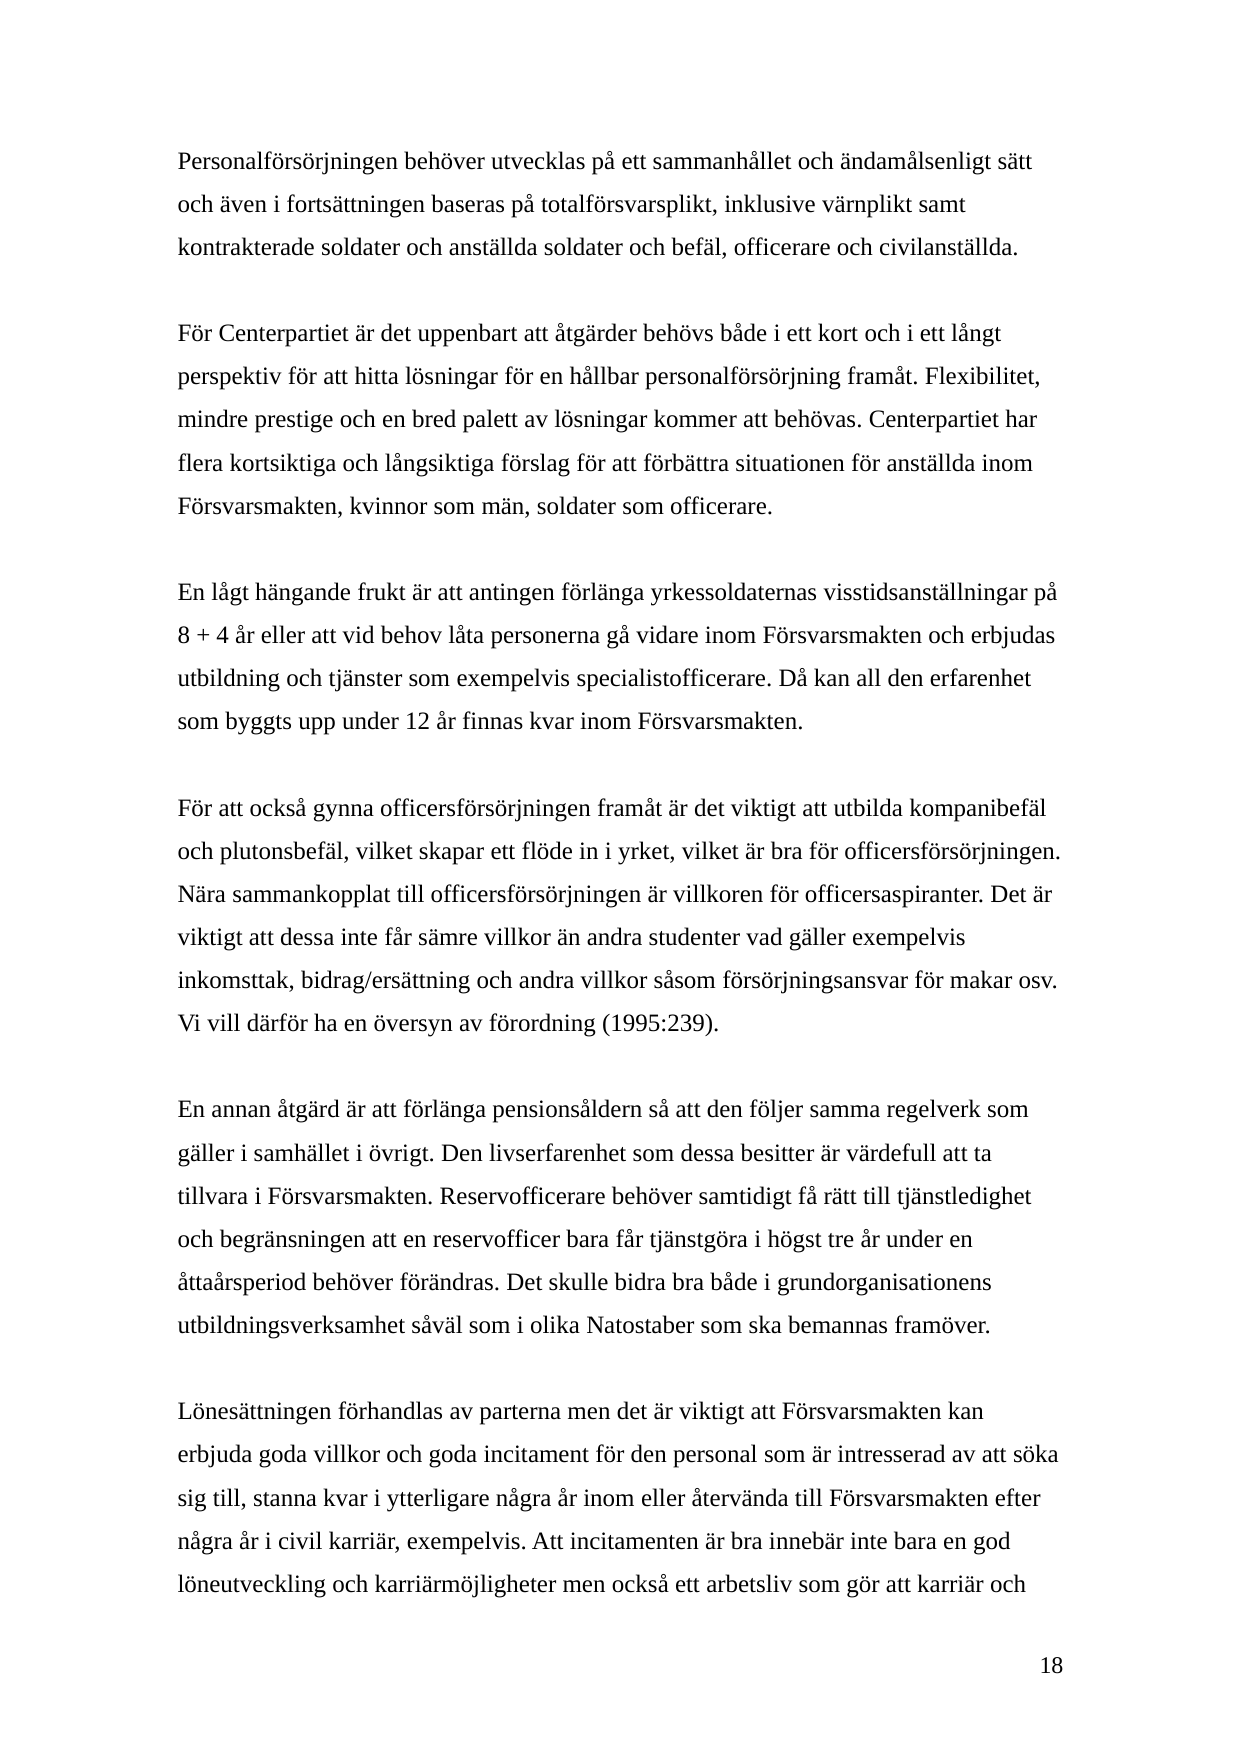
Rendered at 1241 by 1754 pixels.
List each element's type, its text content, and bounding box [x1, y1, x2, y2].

text För Centerpartiet är det uppenbart att åtgärder behövs både i ett kort och i ett långt perspektiv för att hitta lösningar för en hållbar personalförsörjning framåt. Flexibilitet, mindre prestige och en bred palett av lösningar kommer att behövas. Centerpartiet har flera kortsiktiga och långsiktiga förslag för att förbättra situationen för anställda inom Försvarsmakten, kvinnor som män, soldater som officerare. [177, 318, 1063, 519]
text En lågt hängande frukt är att antingen förlänga yrkessoldaternas visstidsanställningar på 8 + 4 år eller att vid behov låta personerna gå vidare inom Försvarsmakten och erbjudas utbildning och tjänster som exempelvis specialistofficerare. Då kan all den erfarenhet som byggts upp under 12 år finnas kvar inom Försvarsmakten. [177, 577, 1063, 735]
text En annan åtgärd är att förlänga pensionsåldern så att den följer samma regelverk som gäller i samhället i övrigt. Den livserfarenhet som dessa besitter är värdefull att ta tillvara i Försvarsmakten. Reservofficerare behöver samtidigt få rätt till tjänstledighet och begränsningen att en reservofficer bara får tjänstgöra i högst tre år under en åttaårsperiod behöver förändras. Det skulle bidra bra både i grundorganisationens utbildningsverksamhet såväl som i olika Natostaber som ska bemannas framöver. [177, 1094, 1063, 1339]
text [177, 1396, 1063, 1598]
text För att också gynna officersförsörjningen framåt är det viktigt att utbilda kompanibefäl och plutonsbefäl, vilket skapar ett flöde in i yrket, vilket är bra för officersförsörjningen. Nära sammankopplat till officersförsörjningen är villkoren för officersaspiranter. Det är viktigt att dessa inte får sämre villkor än andra studenter vad gäller exempelvis inkomsttak, bidrag/ersättning och andra villkor såsom försörjningsansvar för makar osv. Vi vill därför ha en översyn av förordning (1995:239). [177, 793, 1063, 1037]
text Personalförsörjningen behöver utvecklas på ett sammanhållet och ändamålsenligt sätt och även i fortsättningen baseras på totalförsvarsplikt, inklusive värnplikt samt kontrakterade soldater och anställda soldater och befäl, officerare och civilanställda. [177, 146, 1063, 261]
